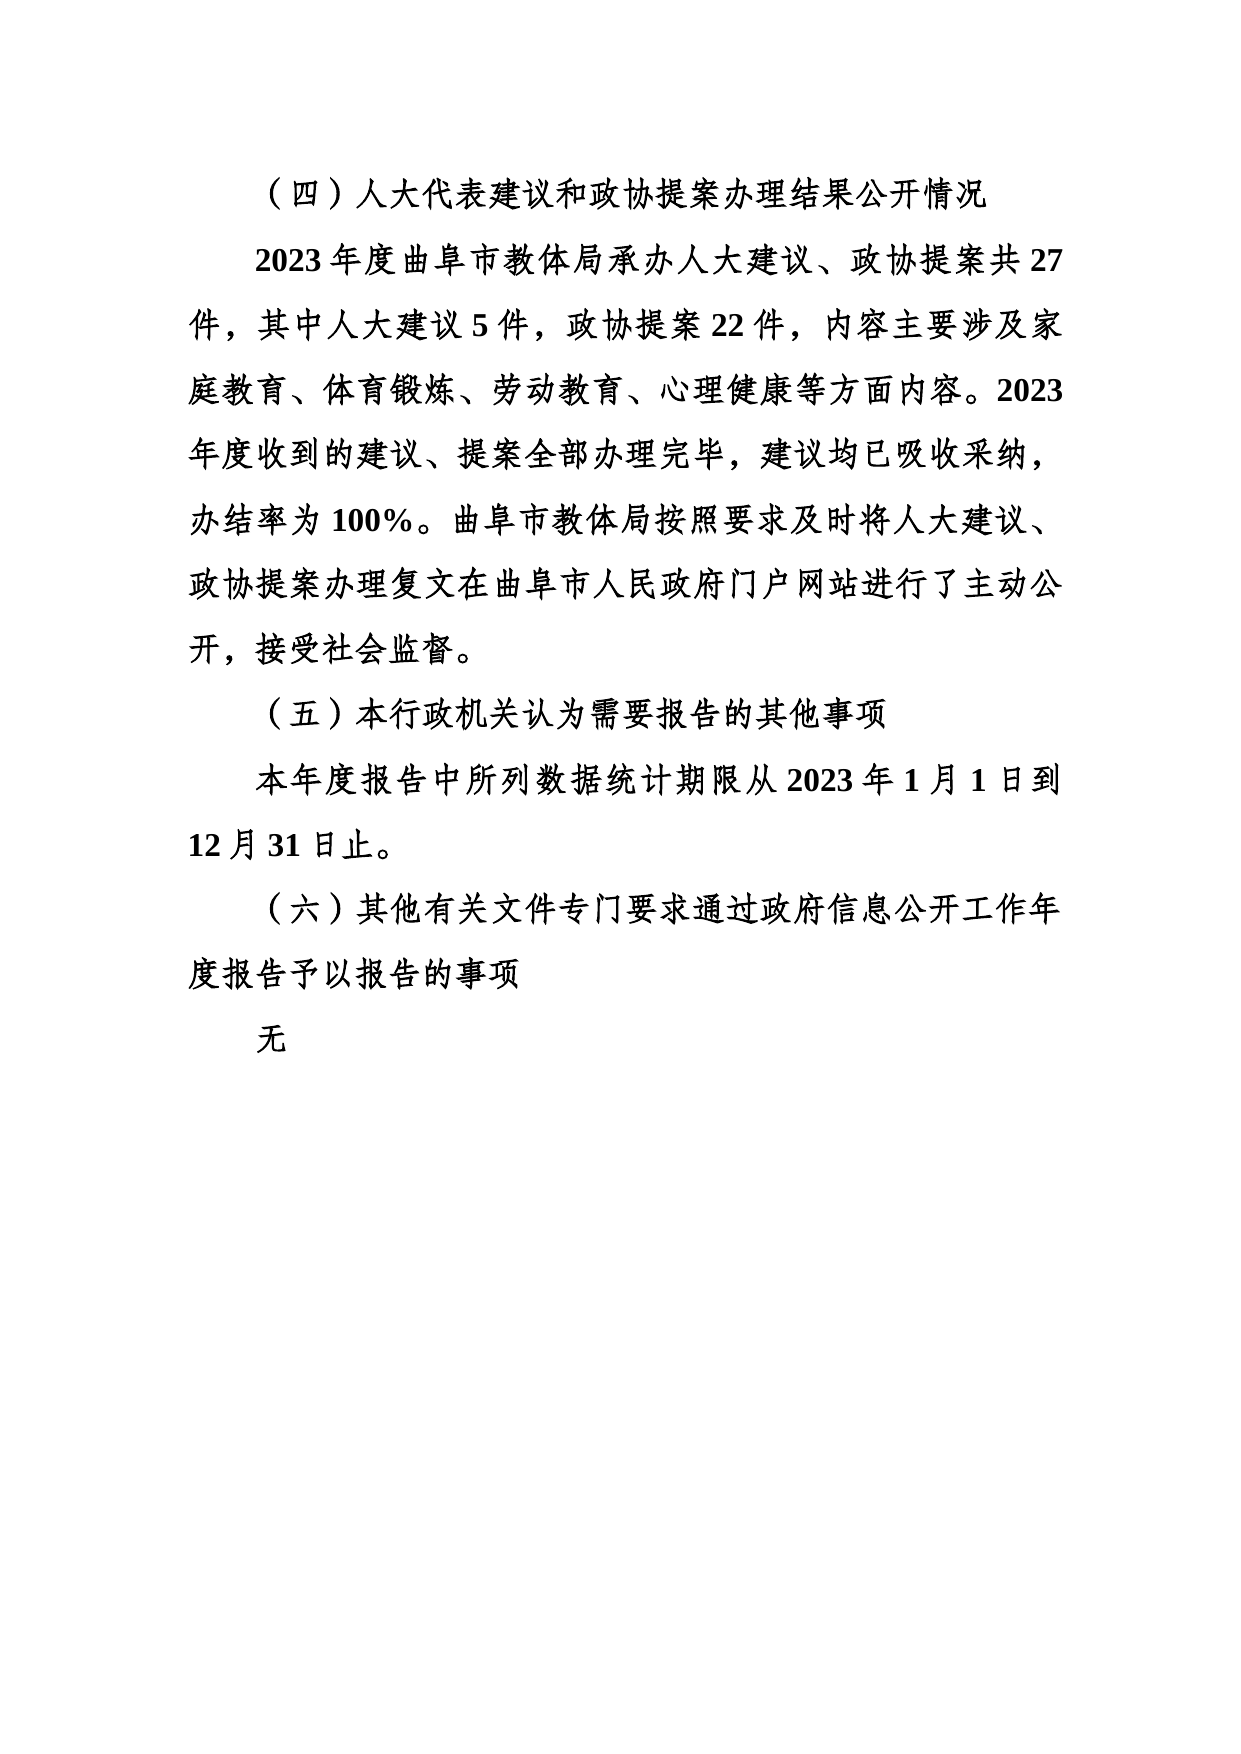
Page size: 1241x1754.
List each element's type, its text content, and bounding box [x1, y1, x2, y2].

text （四）人大代表建议和政协提案办理结果公开情况 [187, 162, 1063, 227]
text （六）其他有关文件专门要求通过政府信息公开工作年度报告予以报告的事项 [187, 877, 1063, 1007]
text 无 [187, 1007, 1063, 1072]
text 本年度报告中所列数据统计期限从2023年1月1日到12月31日止。 [187, 747, 1063, 877]
text 2023年度曲阜市教体局承办人大建议、政协提案共27件，其中人大建议5件，政协提案22件，内容主要涉及家庭教育、体育锻炼、劳动教育、心理健康等方面内容。2023年度收到的建议、提案全部办理完毕，建议均已吸收采纳，办结率为100%。曲阜市教体局按照要求及时将人大建议、政协提案办理复文在曲阜市人民政府门户网站进行了主动公开，接受社会监督。 [187, 227, 1063, 682]
text （五）本行政机关认为需要报告的其他事项 [187, 682, 1063, 747]
